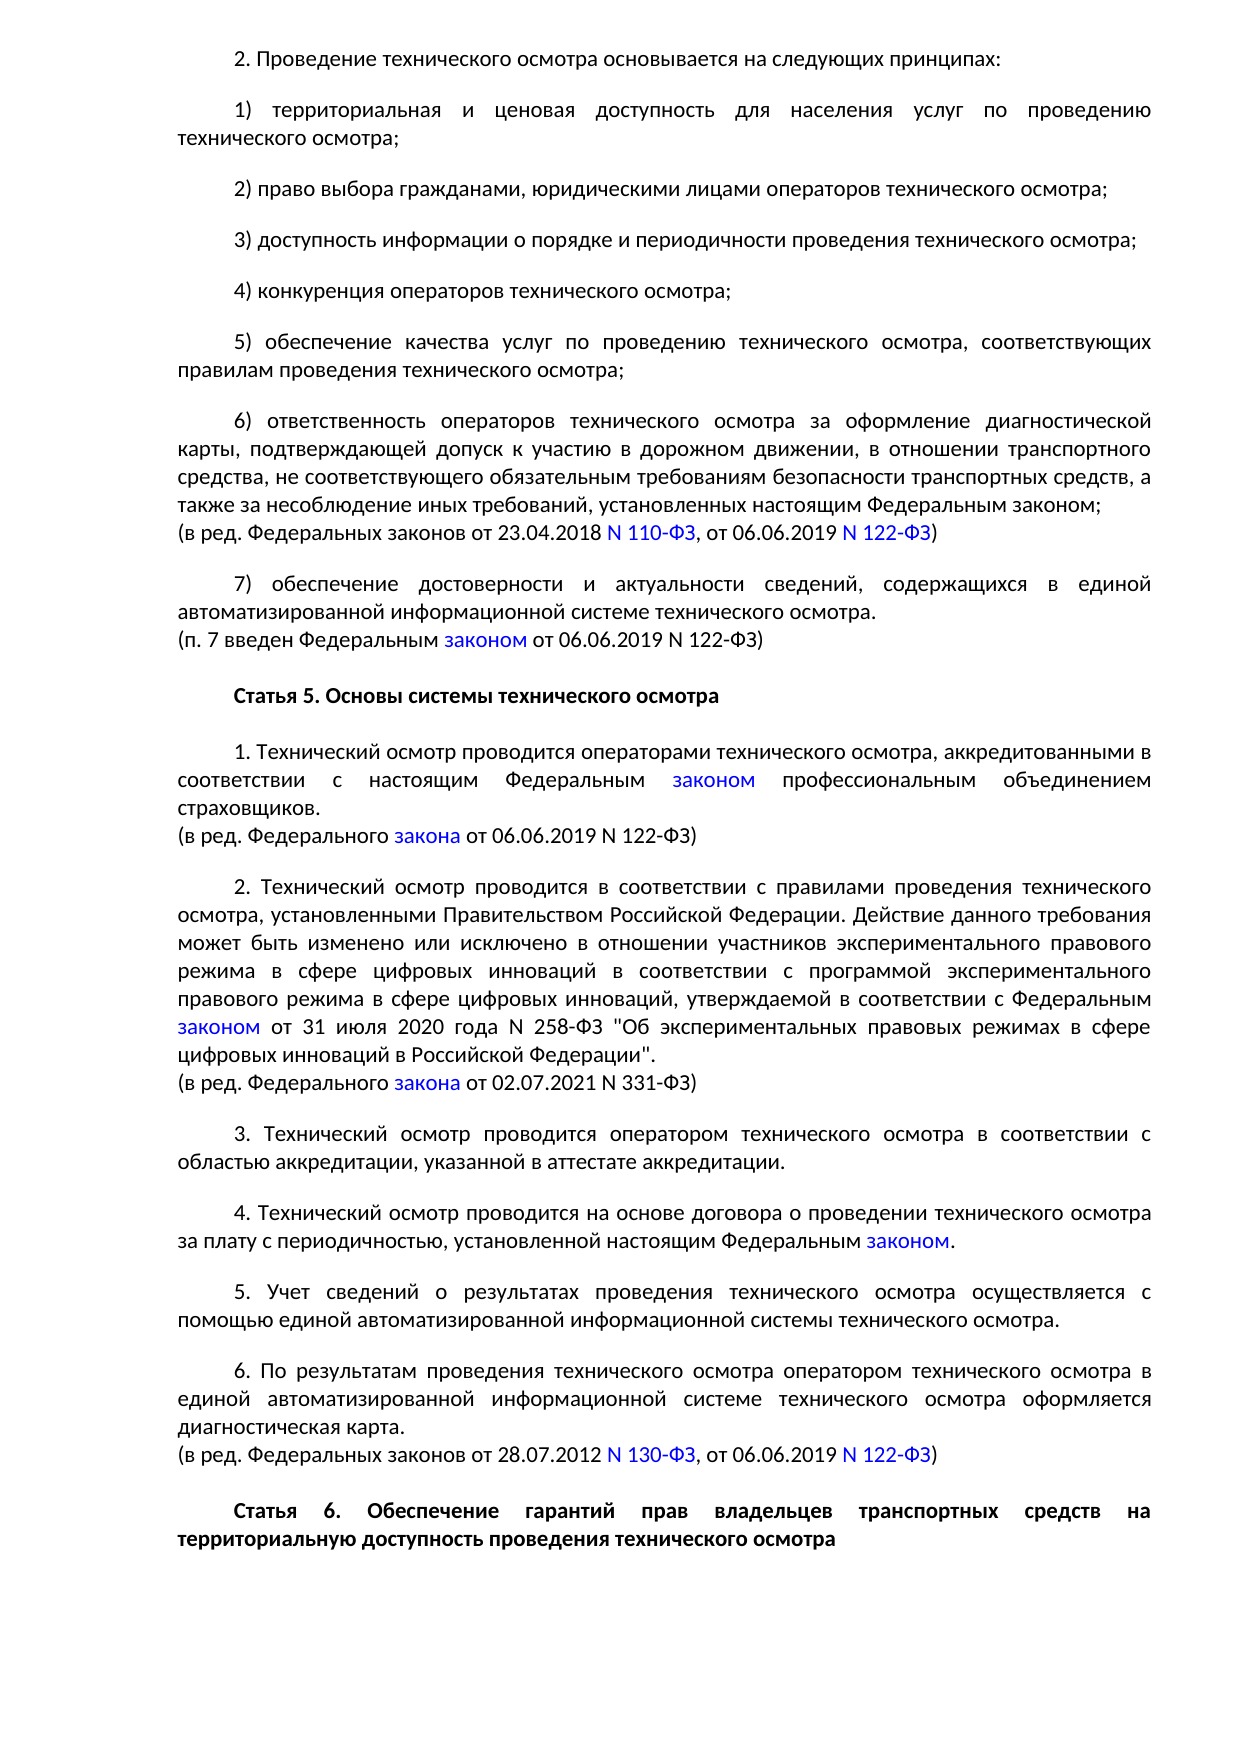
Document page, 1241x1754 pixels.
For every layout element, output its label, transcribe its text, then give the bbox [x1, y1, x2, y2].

text 6. По результатам проведения технического осмотра оператором технического осмотра в единой автоматизированной информационной системе технического осмотра оформляется диагностическая карта. [177, 1356, 1152, 1440]
text 5) обеспечение качества услуг по проведению технического осмотра, соответствующих правилам проведения технического осмотра; [177, 327, 1152, 383]
text 3. Технический осмотр проводится оператором технического осмотра в соответствии с областью аккредитации, указанной в аттестате аккредитации. [177, 1119, 1152, 1175]
text 7) обеспечение достоверности и актуальности сведений, содержащихся в единой автоматизированной информационной системе технического осмотра. [177, 569, 1152, 625]
text 1. Технический осмотр проводится операторами технического осмотра, аккредитованными в соответствии с настоящим Федеральным законом профессиональным объединением страховщиков. [177, 737, 1152, 821]
text 1) территориальная и ценовая доступность для населения услуг по проведению технического осмотра; [177, 95, 1152, 151]
text 6) ответственность операторов технического осмотра за оформление диагностической карты, подтверждающей допуск к участию в дорожном движении, в отношении транспортного средства, не соответствующего обязательным требованиям безопасности транспортных средств, а также за несоблюдение иных требований, установленных настоящим Федеральным законом; [177, 406, 1152, 518]
text (в ред. Федеральных законов от 23.04.2018 N 110-ФЗ, от 06.06.2019 N 122-ФЗ) [177, 518, 1152, 546]
text 5. Учет сведений о результатах проведения технического осмотра осуществляется с помощью единой автоматизированной информационной системы технического осмотра. [177, 1277, 1152, 1333]
text (в ред. Федерального закона от 06.06.2019 N 122-ФЗ) [177, 821, 1152, 849]
text 2. Проведение технического осмотра основывается на следующих принципах: [177, 44, 1152, 72]
text (п. 7 введен Федеральным законом от 06.06.2019 N 122-ФЗ) [177, 625, 1152, 653]
title Статья 5. Основы системы технического осмотра [177, 681, 1152, 709]
text 4) конкуренция операторов технического осмотра; [177, 276, 1152, 304]
text 2) право выбора гражданами, юридическими лицами операторов технического осмотра; [177, 174, 1152, 202]
text 2. Технический осмотр проводится в соответствии с правилами проведения технического осмотра, установленными Правительством Российской Федерации. Действие данного требования может быть изменено или исключено в отношении участников экспериментального правового режима в сфере цифровых инноваций в соответствии с программой экспериментального правового режима в сфере цифровых инноваций, утверждаемой в соответствии с Федеральным законом от 31 июля 2020 года N 258-ФЗ "Об экспериментальных правовых режимах в сфере цифровых инноваций в Российской Федерации". [177, 872, 1152, 1068]
text 4. Технический осмотр проводится на основе договора о проведении технического осмотра за плату с периодичностью, установленной настоящим Федеральным законом. [177, 1198, 1152, 1254]
title Статья 6. Обеспечение гарантий прав владельцев транспортных средств на территориальную доступность проведения технического осмотра [177, 1496, 1152, 1552]
text (в ред. Федеральных законов от 28.07.2012 N 130-ФЗ, от 06.06.2019 N 122-ФЗ) [177, 1440, 1152, 1468]
text (в ред. Федерального закона от 02.07.2021 N 331-ФЗ) [177, 1068, 1152, 1096]
text 3) доступность информации о порядке и периодичности проведения технического осмотра; [177, 225, 1152, 253]
